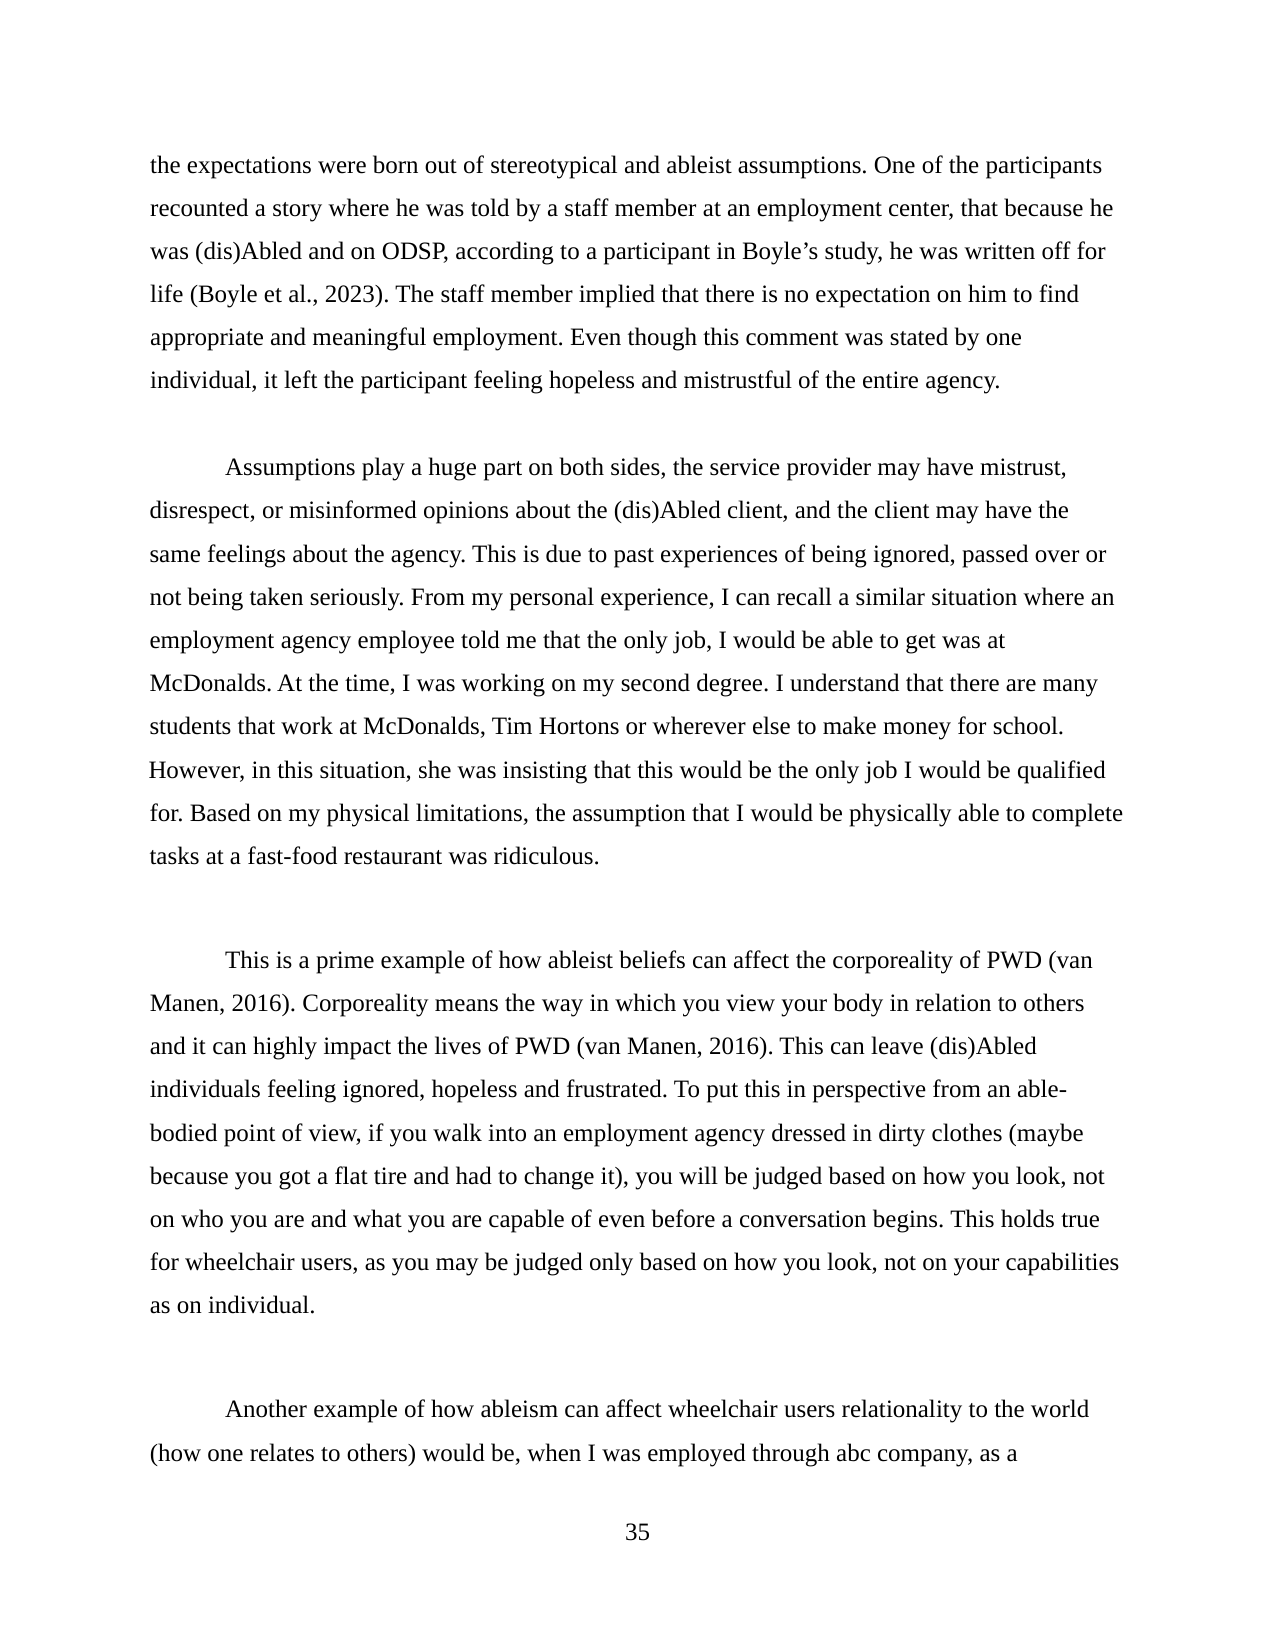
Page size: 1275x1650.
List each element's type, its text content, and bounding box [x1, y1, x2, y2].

text Assumptions play a huge part on both sides, the service provider may have mistrust, disrespect, or misinformed opinions about the (dis)Abled client, and the client may have the same feelings about the agency. This is due to past experiences of being ignored, passed over or not being taken seriously. From my personal experience, I can recall a similar situation where an employment agency employee told me that the only job, I would be able to get was at McDonalds. At the time, I was working on my second degree. I understand that there are many students that work at McDonalds, Tim Hortons or wherever else to make money for school. [149, 452, 1125, 740]
text This is a prime example of how ableist beliefs can affect the corporeality of PWD (van Manen, 2016). Corporeality means the way in which you view your body in relation to others and it can highly impact the lives of PWD (van Manen, 2016). This can leave (dis)Abled individuals feeling ignored, hopeless and frustrated. To put this in perspective from an able-bodied point of view, if you walk into an employment agency dressed in dirty clothes (maybe because you got a flat tire and had to change it), you will be judged based on how you look, not on who you are and what you are capable of even before a conversation begins. This holds true for wheelchair users, as you may be judged only based on how you look, not on your capabilities as on individual. [149, 945, 1125, 1319]
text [149, 1394, 1125, 1466]
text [150, 150, 1124, 394]
text However, in this situation, she was insisting that this would be the only job I would be qualified for. Based on my physical limitations, the assumption that I would be physically able to complete tasks at a fast-food restaurant was ridiculous. [148, 755, 1125, 870]
